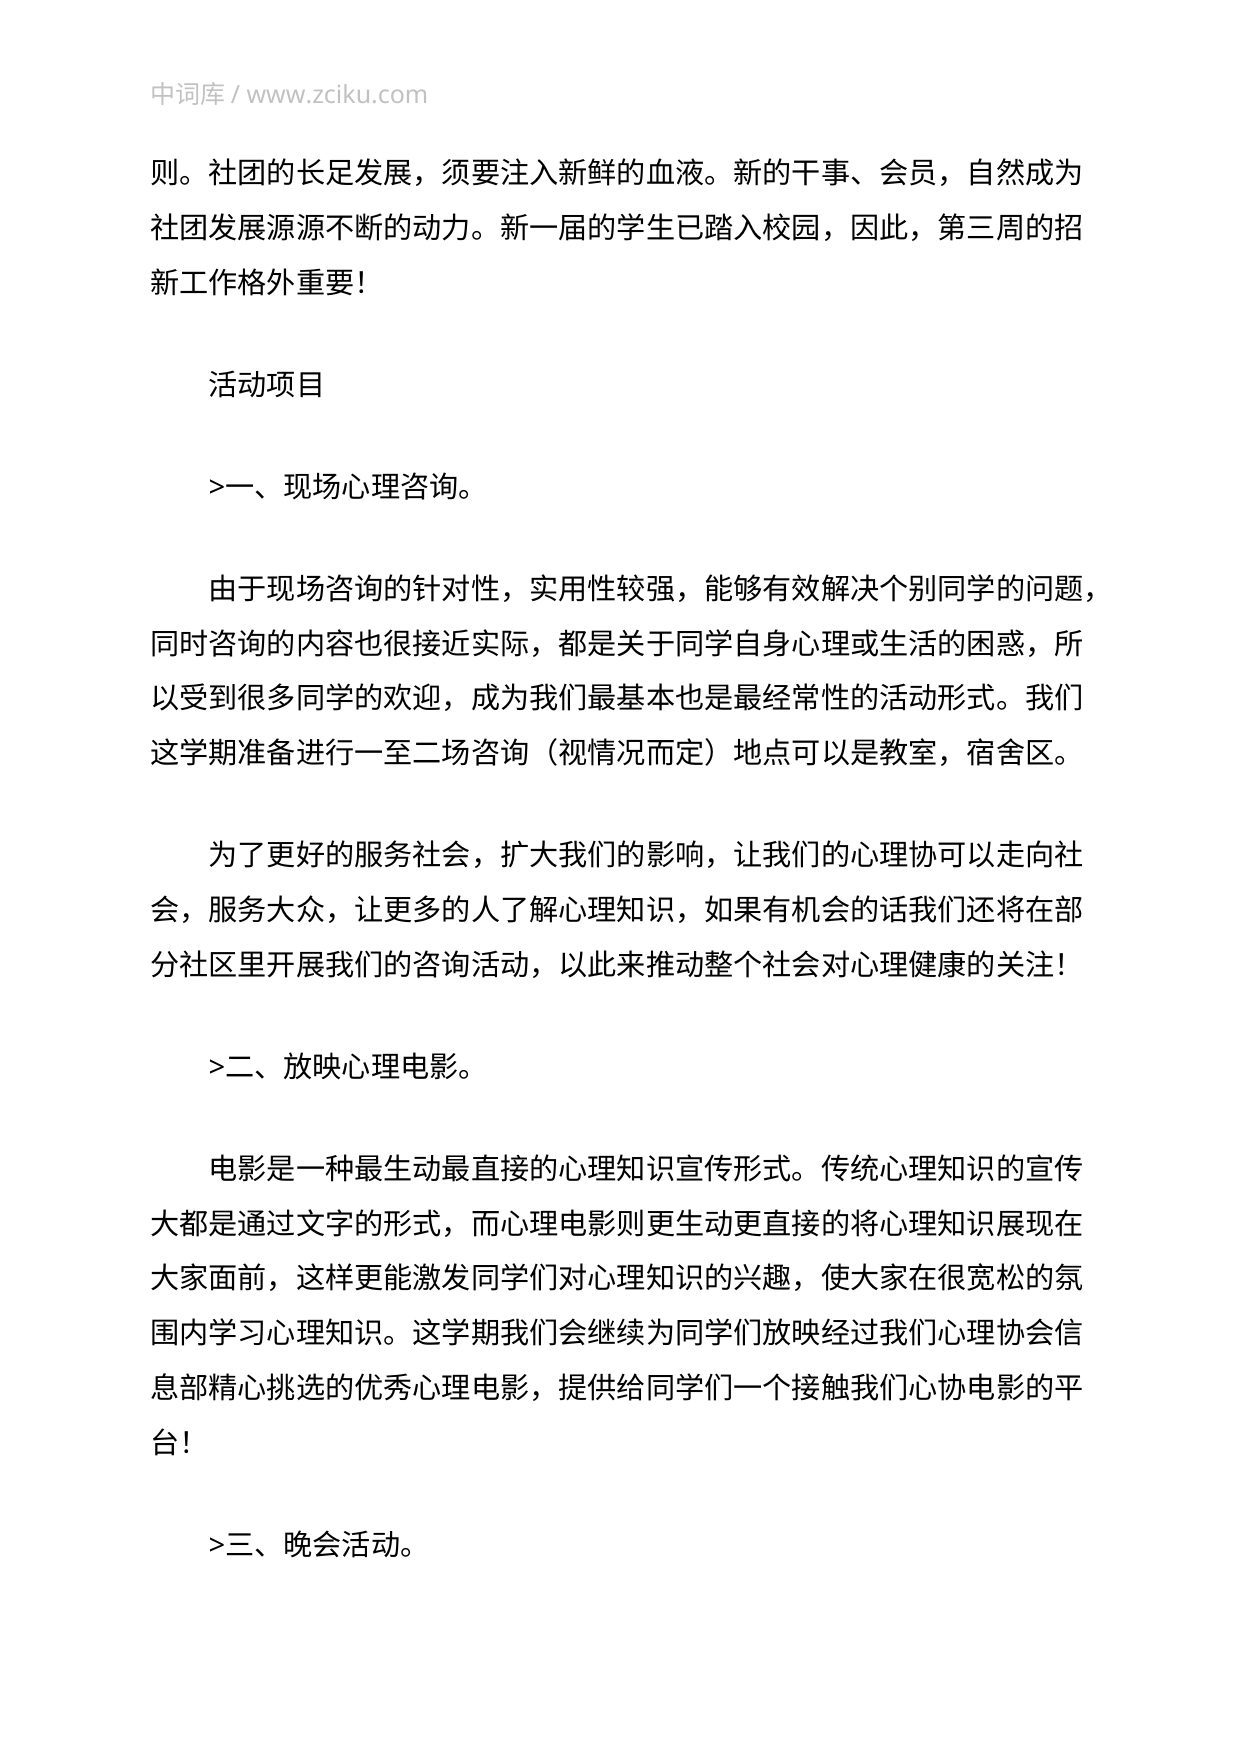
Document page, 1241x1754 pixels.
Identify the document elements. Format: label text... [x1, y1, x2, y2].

text 活动项目 [150, 362, 1090, 404]
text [150, 150, 1090, 302]
text >三、晚会活动。 [150, 1522, 1090, 1564]
text >二、放映心理电影。 [150, 1043, 1090, 1086]
text >一、现场心理咨询。 [150, 463, 1090, 506]
text 电影是一种最生动最直接的心理知识宣传形式。传统心理知识的宣传大都是通过文字的形式，而心理电影则更生动更直接的将心理知识展现在大家面前，这样更能激发同学们对心理知识的兴趣，使大家在很宽松的氛围内学习心理知识。这学期我们会继续为同学们放映经过我们心理协会信息部精心挑选的优秀心理电影，提供给同学们一个接触我们心协电影的平台！ [150, 1145, 1090, 1462]
text 为了更好的服务社会，扩大我们的影响，让我们的心理协可以走向社会，服务大众，让更多的人了解心理知识，如果有机会的话我们还将在部分社区里开展我们的咨询活动，以此来推动整个社会对心理健康的关注！ [150, 832, 1090, 984]
text 由于现场咨询的针对性，实用性较强，能够有效解决个别同学的问题，同时咨询的内容也很接近实际，都是关于同学自身心理或生活的困惑，所以受到很多同学的欢迎，成为我们最基本也是最经常性的活动形式。我们这学期准备进行一至二场咨询（视情况而定）地点可以是教室，宿舍区。 [150, 565, 1090, 772]
